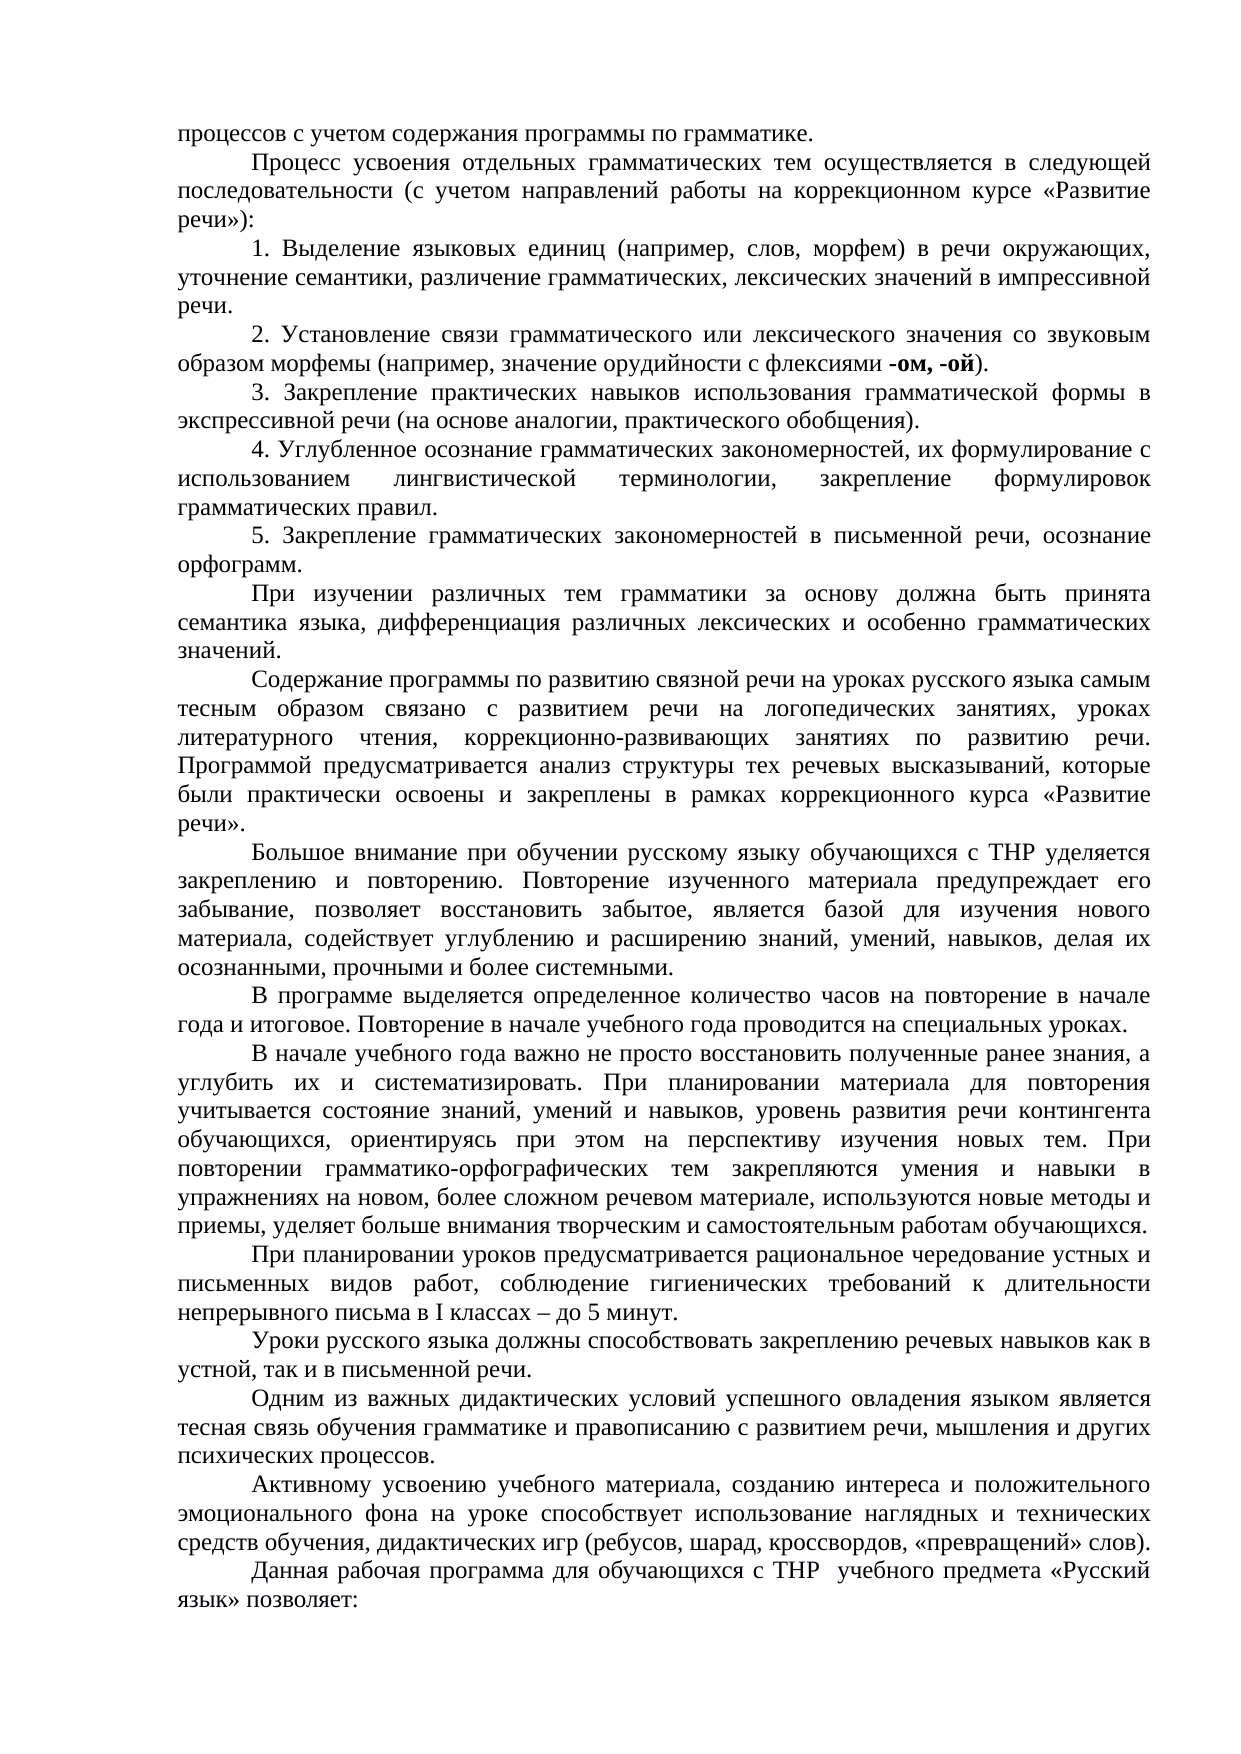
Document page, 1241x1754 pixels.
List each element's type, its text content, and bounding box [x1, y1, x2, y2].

text Данная рабочая программа для обучающихся с ТНР учебного предмета «Русский язык» позволяет: [177, 1556, 1152, 1613]
text 3. Закрепление практических навыков использования грамматической формы в экспрессивной речи (на основе аналогии, практического обобщения). [177, 377, 1152, 434]
text 1. Выделение языковых единиц (например, слов, морфем) в речи окружающих, уточнение семантики, различение грамматических, лексических значений в импрессивной речи. [177, 233, 1152, 319]
text Содержание программы по развитию связной речи на уроках русского языка самым тесным образом связано с развитием речи на логопедических занятиях, уроках литературного чтения, коррекционно-развивающих занятиях по развитию речи. Программой предусматривается анализ структуры тех речевых высказываний, которые были практически освоены и закреплены в рамках коррекционного курса «Развитие речи». [177, 664, 1152, 837]
text Одним из важных дидактических условий успешного овладения языком является тесная связь обучения грамматике и правописанию с развитием речи, мышления и других психических процессов. [177, 1383, 1152, 1469]
text Активному усвоению учебного материала, созданию интереса и положительного эмоционального фона на уроке способствует использование наглядных и технических средств обучения, дидактических игр (ребусов, шарад, кроссвордов, «превращений» слов). [177, 1469, 1152, 1556]
text При планировании уроков предусматривается рациональное чередование устных и письменных видов работ, соблюдение гигиенических требований к длительности непрерывного письма в I классах ‒ до 5 минут. [177, 1239, 1152, 1326]
text Большое внимание при обучении русскому языку обучающихся с ТНР уделяется закреплению и повторению. Повторение изученного материала предупреждает его забывание, позволяет восстановить забытое, является базой для изучения нового материала, содействует углублению и расширению знаний, умений, навыков, делая их осознанными, прочными и более системными. [177, 837, 1152, 981]
text Уроки русского языка должны способствовать закреплению речевых навыков как в устной, так и в письменной речи. [177, 1326, 1152, 1383]
text В начале учебного года важно не просто восстановить полученные ранее знания, а углубить их и систематизировать. При планировании материала для повторения учитывается состояние знаний, умений и навыков, уровень развития речи контингента обучающихся, ориентируясь при этом на перспективу изучения новых тем. При повторении грамматико-орфографических тем закрепляются умения и навыки в упражнениях на новом, более сложном речевом материале, используются новые методы и приемы, уделяет больше внимания творческим и самостоятельным работам обучающихся. [177, 1038, 1152, 1239]
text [177, 118, 1152, 147]
text 2. Установление связи грамматического или лексического значения со звуковым образом морфемы (например, значение орудийности с флексиями -ом, -ой). [177, 319, 1152, 377]
text 5. Закрепление грамматических закономерностей в письменной речи, осознание орфограмм. [177, 521, 1152, 578]
text 4. Углубленное осознание грамматических закономерностей, их формулирование с использованием лингвистической терминологии, закрепление формулировок грамматических правил. [177, 434, 1152, 521]
text Процесс усвоения отдельных грамматических тем осуществляется в следующей последовательности (с учетом направлений работы на коррекционном курсе «Развитие речи»): [177, 147, 1152, 233]
text В программе выделяется определенное количество часов на повторение в начале года и итоговое. Повторение в начале учебного года проводится на специальных уроках. [177, 981, 1152, 1038]
text При изучении различных тем грамматики за основу должна быть принята семантика языка, дифференциация различных лексических и особенно грамматических значений. [177, 578, 1152, 664]
